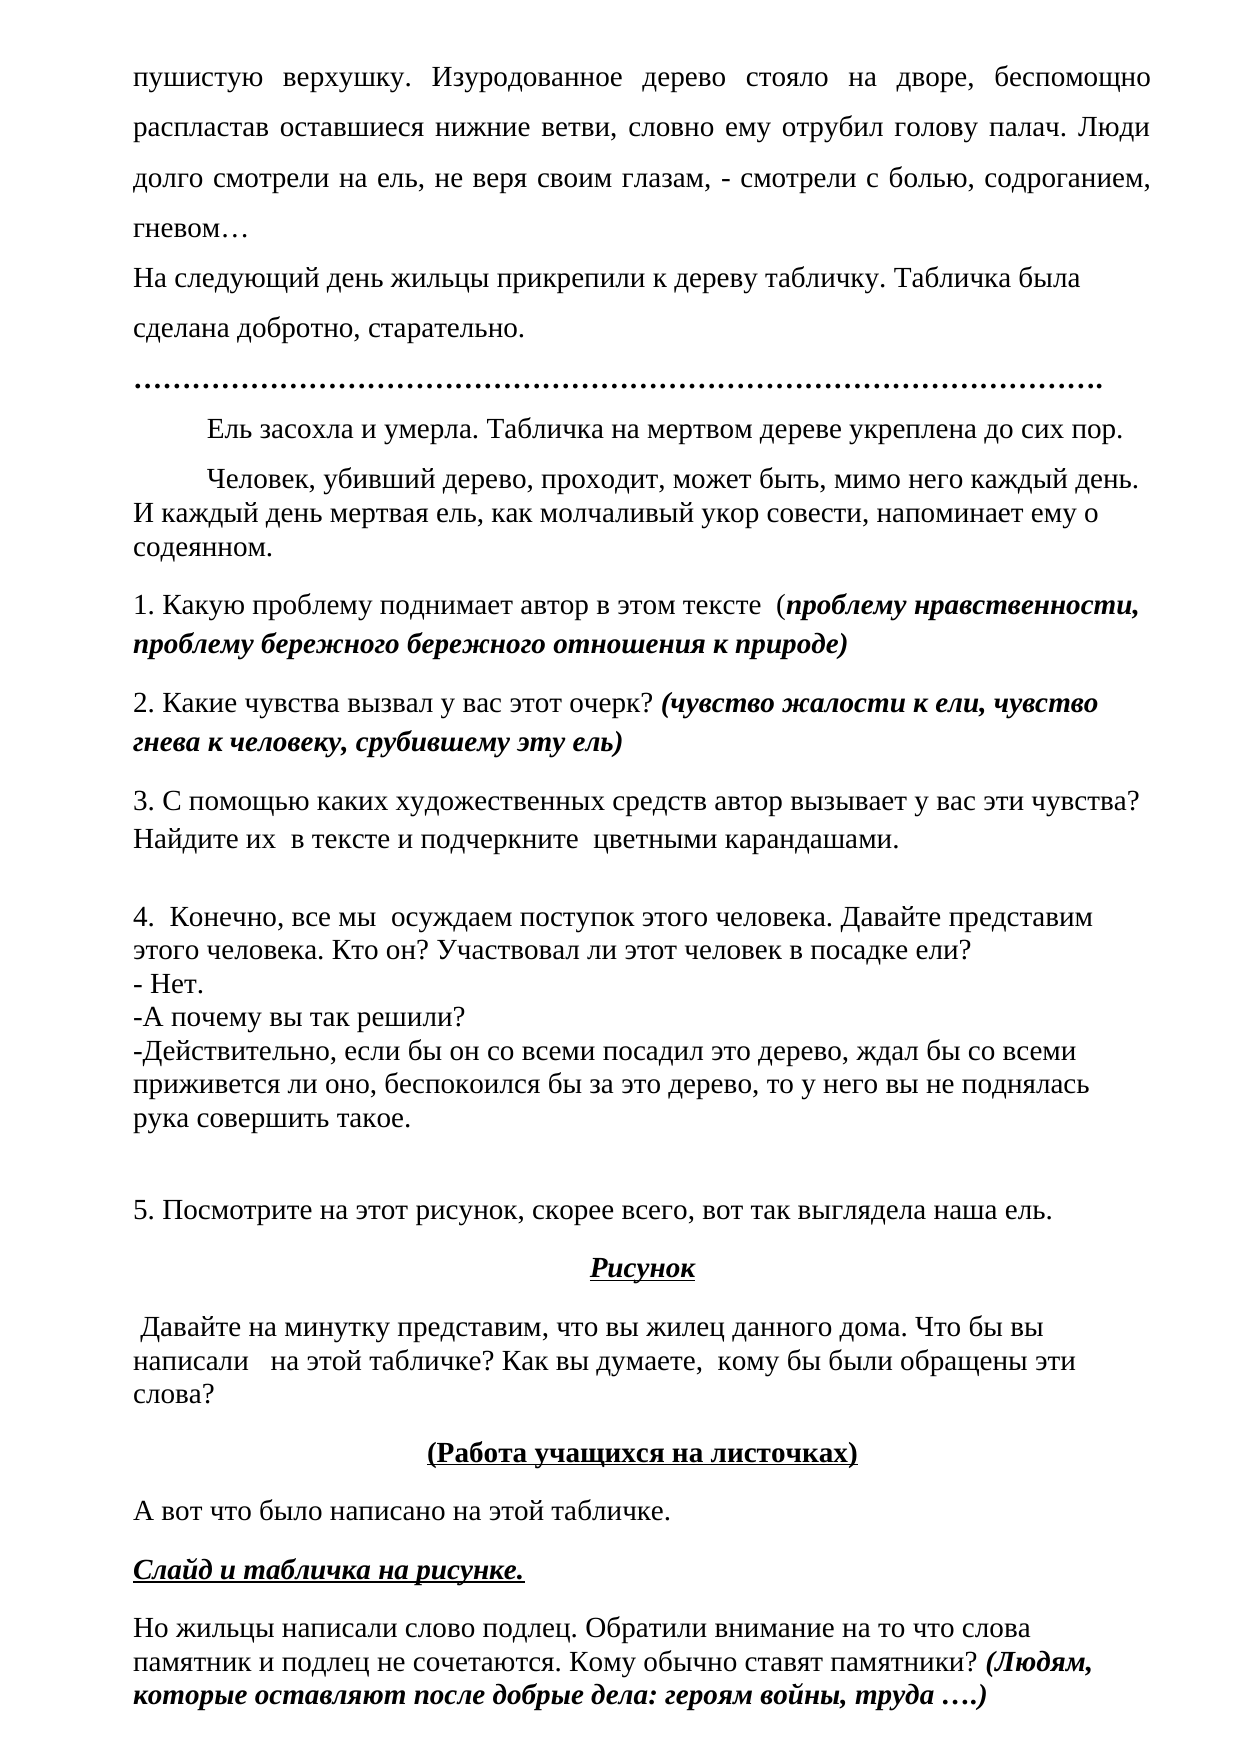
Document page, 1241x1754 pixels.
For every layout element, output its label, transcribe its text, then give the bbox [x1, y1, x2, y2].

text - Нет. [133, 966, 1152, 999]
text 1. Какую проблему поднимает автор в этом тексте (проблему нравственности, проблему бережного бережного отношения к природе) [133, 587, 1152, 659]
text Человек, убивший дерево, проходит, может быть, мимо него каждый день. И каждый день мертвая ель, как молчаливый укор совести, напоминает ему о содеянном. [133, 462, 1152, 562]
text сделана добротно, старательно. ………………………………………………………………………………………. [133, 311, 1152, 394]
text -А почему вы так решили? [133, 999, 1152, 1033]
text 2. Какие чувства вызвал у вас этот очерк? (чувство жалости к ели, чувство гнева к человеку, срубившему эту ель) [133, 685, 1152, 757]
text Рисунок [133, 1251, 1152, 1284]
text На следующий день жильцы прикрепили к дереву табличку. Табличка была [133, 260, 1152, 294]
text Найдите их в тексте и подчеркните цветными карандашами. [133, 822, 1152, 855]
text (Работа учащихся на листочках) [133, 1435, 1152, 1468]
text 4. Конечно, все мы осуждаем поступок этого человека. Давайте представим этого человека. Кто он? Участвовал ли этот человек в посадке ели? [133, 899, 1152, 966]
text Слайд и табличка на рисунке. [133, 1552, 1152, 1585]
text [133, 59, 1152, 243]
text -Действительно, если бы он со всеми посадил это дерево, ждал бы со всеми приживется ли оно, беспокоился бы за это дерево, то у него вы не поднялась рука совершить такое. [133, 1033, 1152, 1133]
text А вот что было написано на этой табличке. [133, 1493, 1152, 1527]
text 3. С помощью каких художественных средств автор вызывает у вас эти чувства? [133, 783, 1152, 817]
text Давайте на минутку представим, что вы жилец данного дома. Что бы вы написали на этой табличке? Как вы думаете, кому бы были обращены эти слова? [133, 1309, 1152, 1410]
text Ель засохла и умерла. Табличка на мертвом дереве укреплена до сих пор. [133, 411, 1152, 445]
text Но жильцы написали слово подлец. Обратили внимание на то что слова памятник и подлец не сочетаются. Кому обычно ставят памятники? (Людям, которые оставляют после добрые дела: героям войны, труда ….) [133, 1610, 1152, 1711]
text 5. Посмотрите на этот рисунок, скорее всего, вот так выглядела наша ель. [133, 1192, 1152, 1226]
